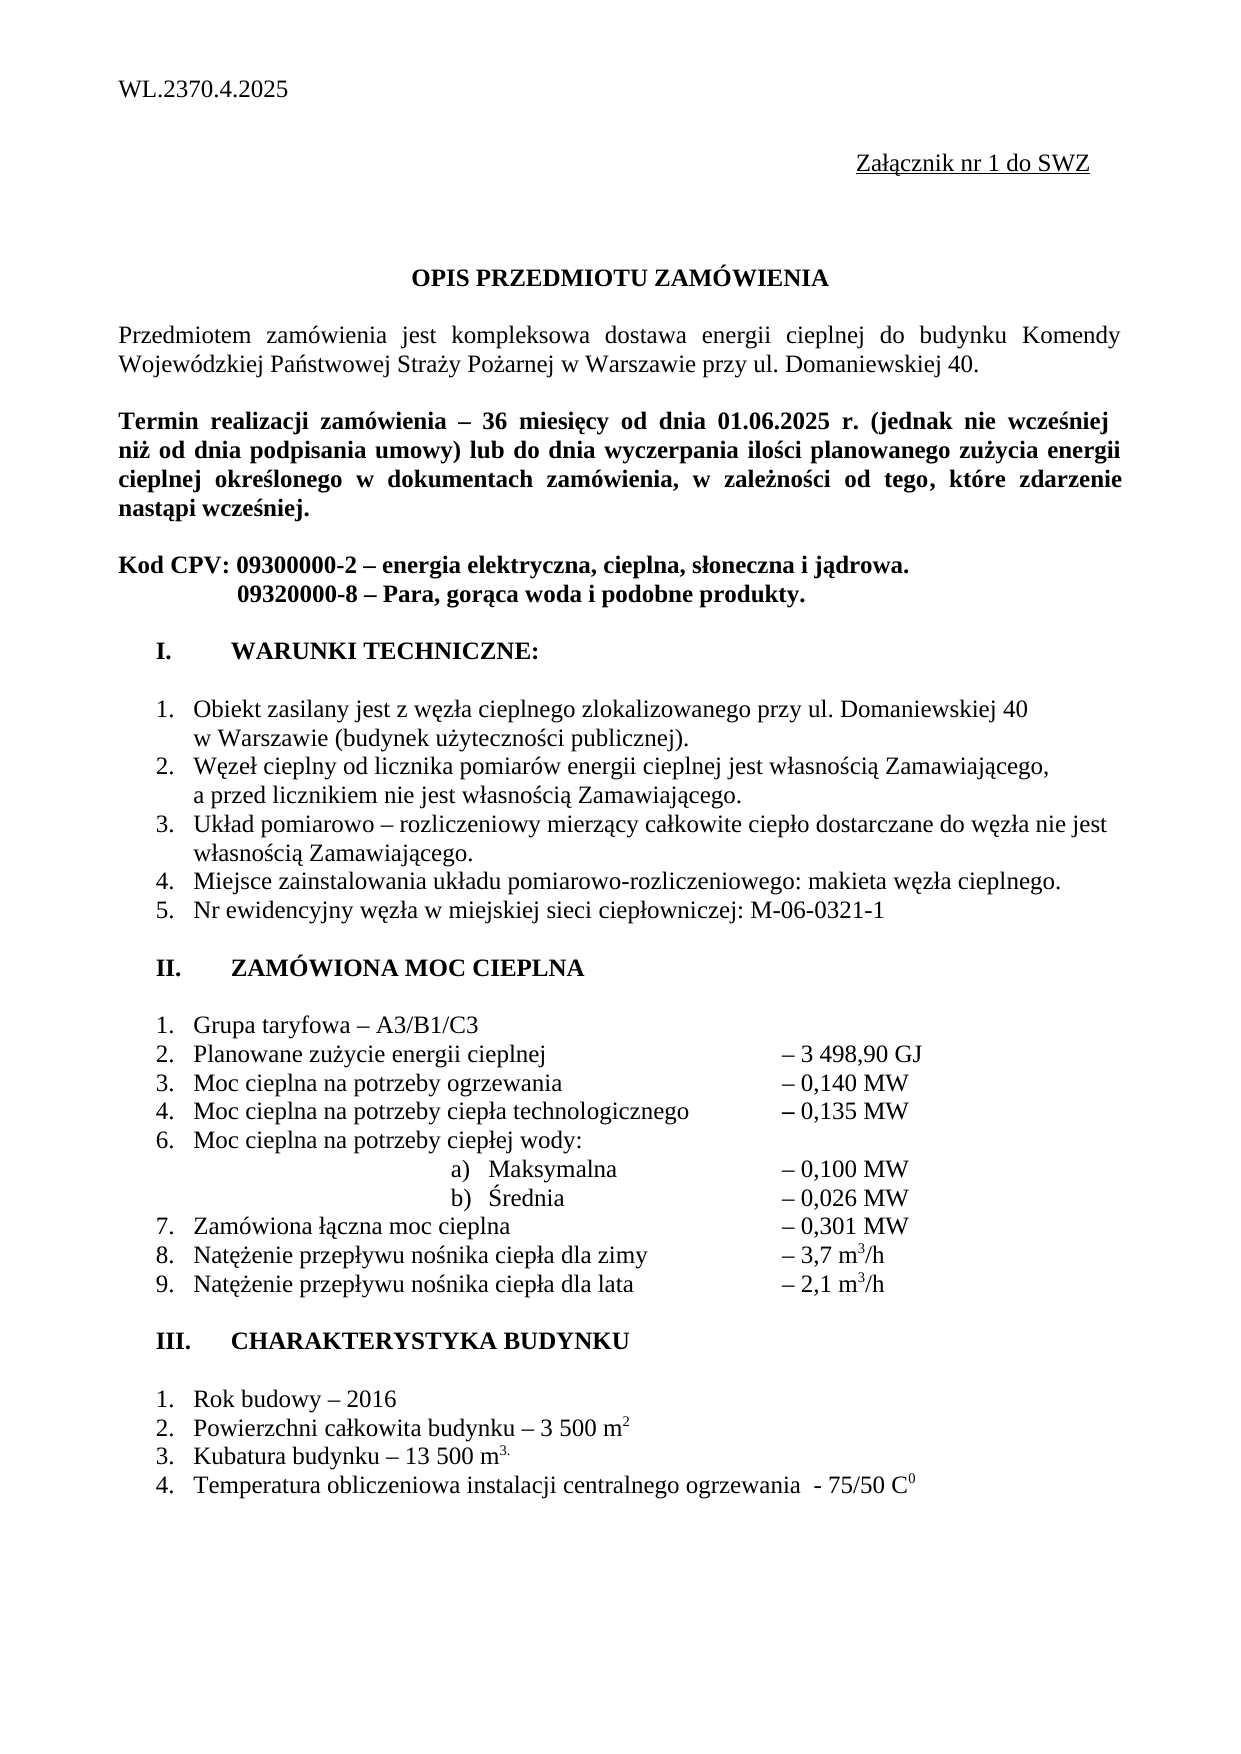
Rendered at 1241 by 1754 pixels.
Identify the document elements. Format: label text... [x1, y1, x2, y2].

list Średnia – 0,026 MW [451, 1183, 1122, 1211]
list Zamówiona łączna moc cieplna – 0,301 MW [156, 1211, 1122, 1240]
list Temperatura obliczeniowa instalacji centralnego ogrzewania - 75/50 C0 [156, 1470, 1122, 1499]
list Moc cieplna na potrzeby ciepłej wody: [156, 1125, 1122, 1154]
list Natężenie przepływu nośnika ciepła dla zimy – 3,7 m3/h [156, 1240, 1122, 1269]
text OPIS PRZEDMIOTU ZAMÓWIENIA [118, 263, 1122, 291]
list Moc cieplna na potrzeby ciepła technologicznego – 0,135 MW [156, 1096, 1122, 1125]
list Miejsce zainstalowania układu pomiarowo-rozliczeniowego: makieta węzła cieplnego. [156, 866, 1122, 895]
list Powierzchni całkowita budynku – 3 500 m2 [156, 1413, 1122, 1441]
text Termin realizacji zamówienia – 36 miesięcy od dnia 01.06.2025 r. (jednak nie wcześniej niż od dnia podpisania umowy) lub do dnia wyczerpania ilości planowanego zużycia energii cieplnej określonego w dokumentach zamówienia, w zależności od tego, które zdarzenie nastąpi wcześniej. [118, 406, 1122, 521]
list Układ pomiarowo – rozliczeniowy mierzący całkowite ciepło dostarczane do węzła nie jest własnością Zamawiającego. [156, 809, 1122, 866]
list Nr ewidencyjny węzła w miejskiej sieci ciepłowniczej: M-06-0321-1 [156, 895, 1122, 924]
list Węzeł cieplny od licznika pomiarów energii cieplnej jest własnością Zamawiającego, a przed licznikiem nie jest własnością Zamawiającego. [156, 751, 1122, 809]
list Planowane zużycie energii cieplnej – 3 498,90 GJ [156, 1039, 1122, 1068]
list WARUNKI TECHNICZNE: [156, 636, 1122, 665]
text Przedmiotem zamówienia jest kompleksowa dostawa energii cieplnej do budynku Komendy Wojewódzkiej Państwowej Straży Pożarnej w Warszawie przy ul. Domaniewskiej 40. [118, 320, 1122, 378]
list Kubatura budynku – 13 500 m3. [156, 1441, 1122, 1470]
list Maksymalna – 0,100 MW [451, 1154, 1122, 1183]
list Rok budowy – 2016 [156, 1384, 1122, 1413]
list CHARAKTERYSTYKA BUDYNKU [156, 1326, 1122, 1355]
list Natężenie przepływu nośnika ciepła dla lata – 2,1 m3/h [156, 1269, 1122, 1298]
list Moc cieplna na potrzeby ogrzewania – 0,140 MW [156, 1068, 1122, 1096]
list Obiekt zasilany jest z węzła cieplnego zlokalizowanego przy ul. Domaniewskiej 40 w Warszawie (budynek użyteczności publicznej). [156, 694, 1122, 751]
list ZAMÓWIONA MOC CIEPLNA [156, 953, 1122, 981]
text Kod CPV: 09300000-2 – energia elektryczna, cieplna, słoneczna i jądrowa. [118, 550, 1122, 579]
list Grupa taryfowa – A3/B1/C3 [156, 1010, 1122, 1039]
text Załącznik nr 1 do SWZ [856, 148, 1122, 176]
text 09320000-8 – Para, gorąca woda i podobne produkty. [118, 579, 1122, 608]
